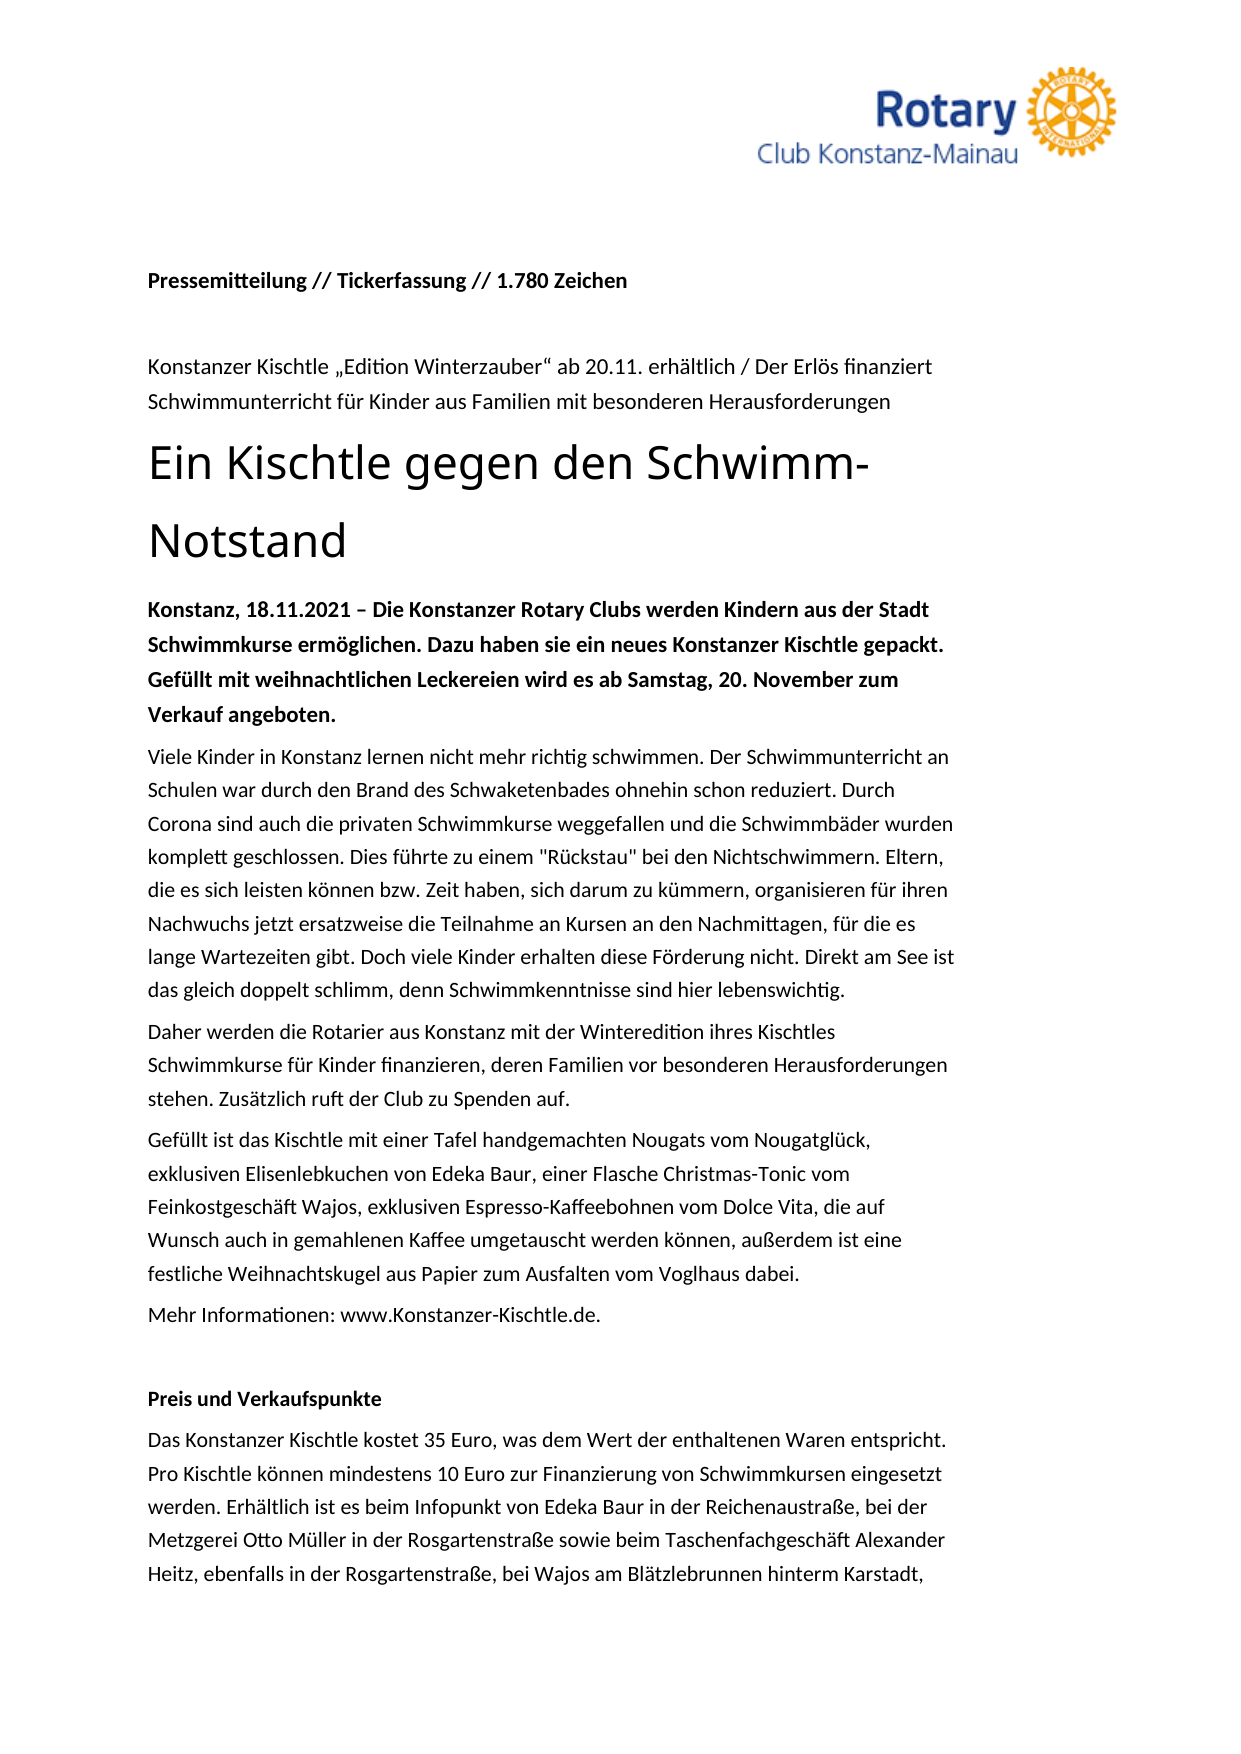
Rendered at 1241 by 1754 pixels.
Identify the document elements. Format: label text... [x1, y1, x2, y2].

text Ein Kischtle gegen den Schwimm-Notstand [148, 431, 960, 571]
text Gefüllt ist das Kischtle mit einer Tafel handgemachten Nougats vom Nougatglück, exklusiven Elisenlebkuchen von Edeka Baur, einer Flasche Christmas-Tonic vom Feinkostgeschäft Wajos, exklusiven Espresso-Kaffeebohnen vom Dolce Vita, die auf Wunsch auch in gemahlenen Kaffee umgetauscht werden können, außerdem ist eine festliche Weihnachtskugel aus Papier zum Ausfalten vom Voglhaus dabei. [148, 1127, 960, 1287]
text Preis und Verkaufspunkte [148, 1385, 960, 1412]
text Daher werden die Rotarier aus Konstanz mit der Winteredition ihres Kischtles Schwimmkurse für Kinder finanzieren, deren Familien vor besonderen Herausforderungen stehen. Zusätzlich ruft der Club zu Spenden auf. [148, 1018, 960, 1112]
text Konstanz, 18.11.2021 – Die Konstanzer Rotary Clubs werden Kindern aus der Stadt Schwimmkurse ermöglichen. Dazu haben sie ein neues Konstanzer Kischtle gepackt. Gefüllt mit weihnachtlichen Leckereien wird es ab Samstag, 20. November zum Verkauf angeboten. [148, 595, 960, 728]
picture [745, 67, 1117, 207]
text Konstanzer Kischtle „Edition Winterzauber“ ab 20.11. erhältlich / Der Erlös finanziert Schwimmunterricht für Kinder aus Familien mit besonderen Herausforderungen [148, 352, 960, 416]
text Viele Kinder in Konstanz lernen nicht mehr richtig schwimmen. Der Schwimmunterricht an Schulen war durch den Brand des Schwaketenbades ohnehin schon reduziert. Durch Corona sind auch die privaten Schwimmkurse weggefallen und die Schwimmbäder wurden komplett geschlossen. Dies führte zu einem "Rückstau" bei den Nichtschwimmern. Eltern, die es sich leisten können bzw. Zeit haben, sich darum zu kümmern, organisieren für ihren Nachwuchs jetzt ersatzweise die Teilnahme an Kursen an den Nachmittagen, für die es lange Wartezeiten gibt. Doch viele Kinder erhalten diese Förderung nicht. Direkt am See ist das gleich doppelt schlimm, denn Schwimmkenntnisse sind hier lebenswichtig. [148, 743, 960, 1003]
text Pressemitteilung // Tickerfassung // 1.780 Zeichen [148, 266, 960, 294]
text Mehr Informationen: www.Konstanzer-Kischtle.de. [148, 1302, 960, 1328]
